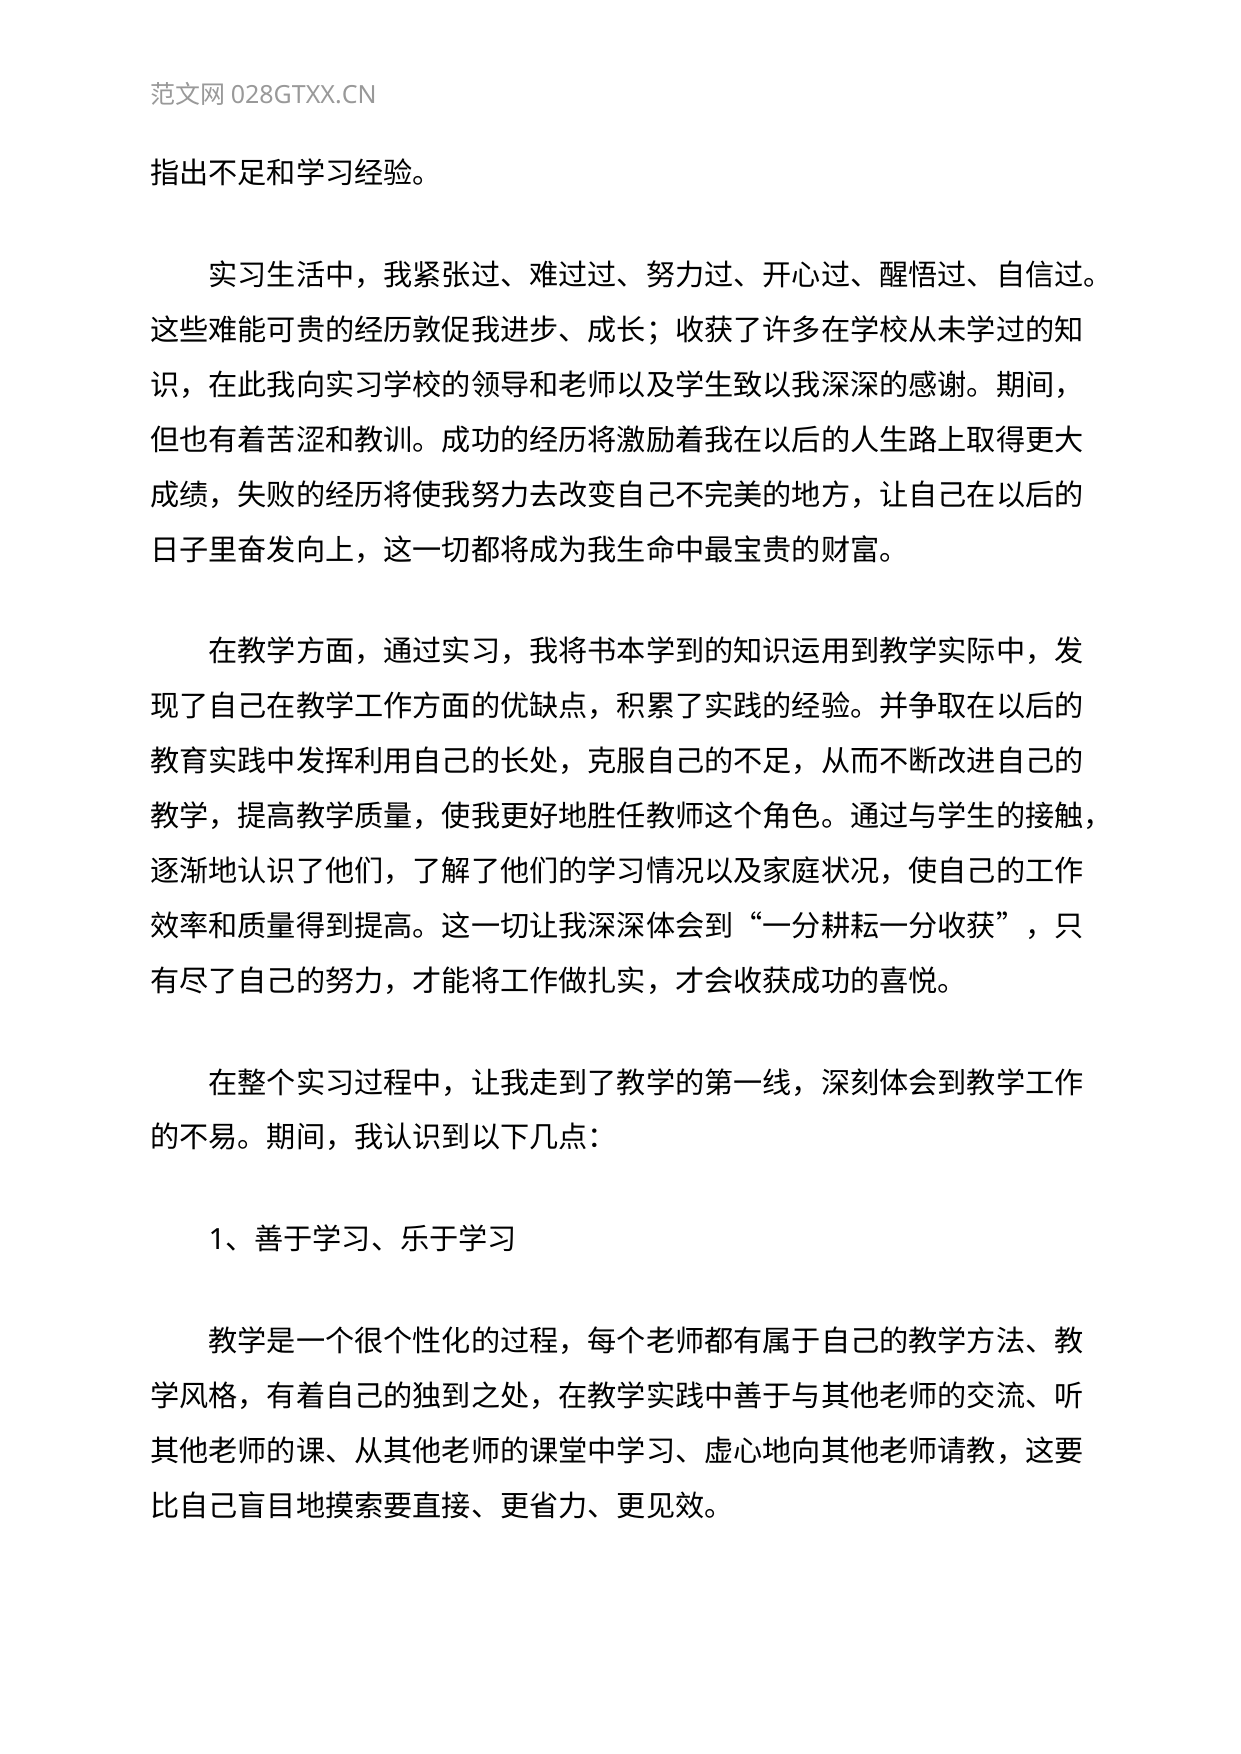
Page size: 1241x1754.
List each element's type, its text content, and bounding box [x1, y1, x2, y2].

text 在教学方面，通过实习，我将书本学到的知识运用到教学实际中，发现了自己在教学工作方面的优缺点，积累了实践的经验。并争取在以后的教育实践中发挥利用自己的长处，克服自己的不足，从而不断改进自己的教学，提高教学质量，使我更好地胜任教师这个角色。通过与学生的接触，逐渐地认识了他们，了解了他们的学习情况以及家庭状况，使自己的工作效率和质量得到提高。这一切让我深深体会到“一分耕耘一分收获”，只有尽了自己的努力，才能将工作做扎实，才会收获成功的喜悦。 [150, 628, 1090, 1000]
text 1、善于学习、乐于学习 [150, 1216, 1090, 1258]
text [150, 150, 1090, 192]
text 实习生活中，我紧张过、难过过、努力过、开心过、醒悟过、自信过。这些难能可贵的经历敦促我进步、成长；收获了许多在学校从未学过的知识，在此我向实习学校的领导和老师以及学生致以我深深的感谢。期间，但也有着苦涩和教训。成功的经历将激励着我在以后的人生路上取得更大成绩，失败的经历将使我努力去改变自己不完美的地方，让自己在以后的日子里奋发向上，这一切都将成为我生命中最宝贵的财富。 [150, 252, 1090, 568]
text 在整个实习过程中，让我走到了教学的第一线，深刻体会到教学工作的不易。期间，我认识到以下几点： [150, 1059, 1090, 1156]
text 教学是一个很个性化的过程，每个老师都有属于自己的教学方法、教学风格，有着自己的独到之处，在教学实践中善于与其他老师的交流、听其他老师的课、从其他老师的课堂中学习、虚心地向其他老师请教，这要比自己盲目地摸索要直接、更省力、更见效。 [150, 1318, 1090, 1525]
